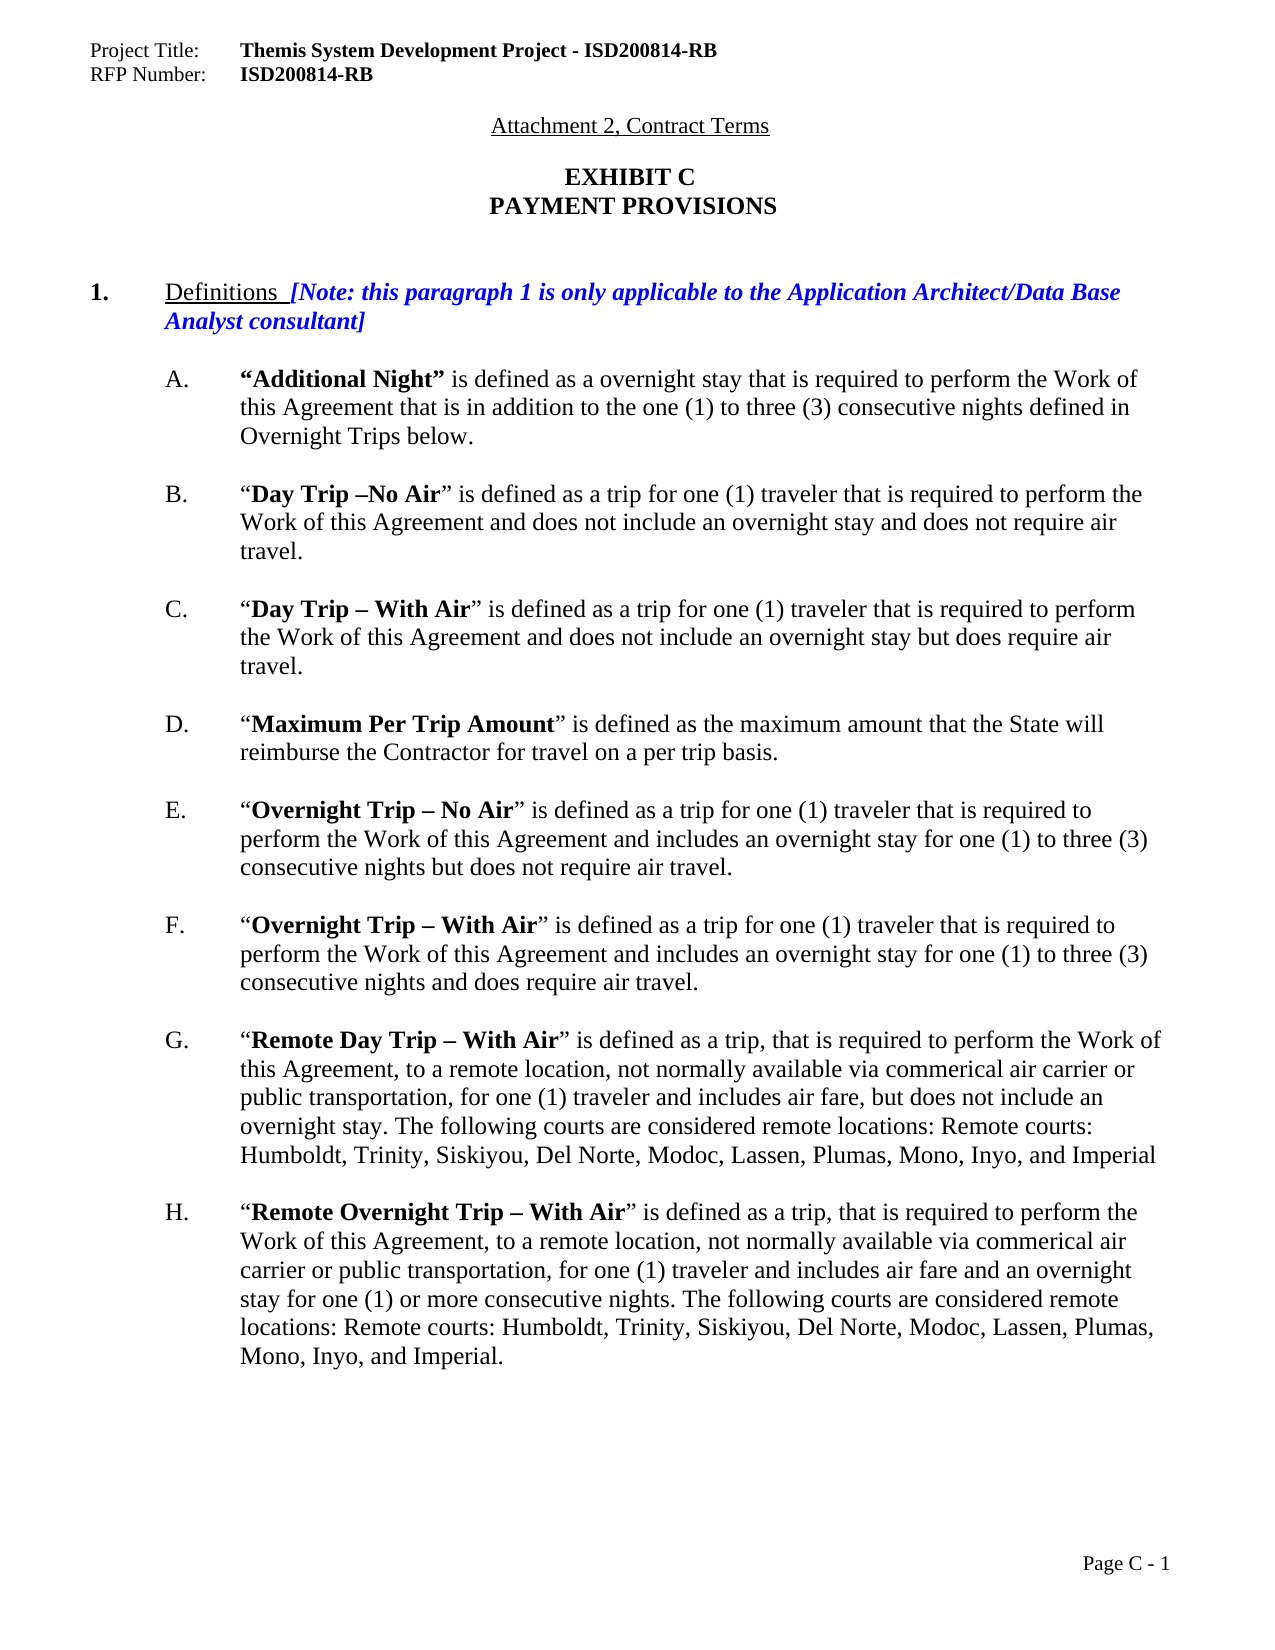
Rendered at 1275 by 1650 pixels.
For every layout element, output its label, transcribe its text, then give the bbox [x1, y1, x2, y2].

text “Maximum Per Trip Amount” is defined as the maximum amount that the State will reimburse the Contractor for travel on a per trip basis. [165, 709, 1170, 766]
text “Overnight Trip – No Air” is defined as a trip for one (1) traveler that is required to perform the Work of this Agreement and includes an overnight stay for one (1) to three (3) consecutive nights but does not require air travel. [165, 795, 1170, 881]
text “Remote Day Trip – With Air” is defined as a trip, that is required to perform the Work of this Agreement, to a remote location, not normally available via commerical air carrier or public transportation, for one (1) traveler and includes air fare, but does not include an overnight stay. The following courts are considered remote locations: Remote courts: Humboldt, Trinity, Norte, Modoc, Lassen, Plumas, Mono, Inyo, and Imperial [165, 1025, 1170, 1169]
text Definitions [Note: this paragraph 1 is only applicable to the Application Architect/Data Base Analyst consultant] [90, 277, 1170, 335]
text “Day Trip – With Air” is defined as a trip for one (1) traveler that is required to perform the Work of this Agreement and does not include an overnight stay but does require air travel. [165, 594, 1170, 680]
text EXHIBIT C [90, 162, 1170, 191]
text “Overnight Trip – With Air” is defined as a trip for one (1) traveler that is required to perform the Work of this Agreement and includes an overnight stay for one (1) to three (3) consecutive nights and does require air travel. [165, 910, 1170, 996]
text PAYMENT PROVISIONS [90, 191, 1170, 220]
text “Additional Night” is defined as a overnight stay that is required to perform the Work of this Agreement that is in addition to the one (1) to three (3) consecutive nights defined in Overnight Trips below. [165, 364, 1170, 450]
text “Day Trip –No Air” is defined as a trip for one (1) traveler that is required to perform the Work of this Agreement and does not include an overnight stay and does not require air travel. [165, 479, 1170, 565]
text “Remote Overnight Trip – With Air” is defined as a trip, that is required to perform the Work of this Agreement, to a remote location, not normally available via commerical air carrier or public transportation, for one (1) traveler and includes air fare and an overnight stay for one (1) or more consecutive nights. The following courts are considered remote locations: Remote courts: Humboldt, Trinity, Norte, Modoc, Lassen, Plumas, Mono, Inyo, and Imperial. [165, 1197, 1170, 1370]
